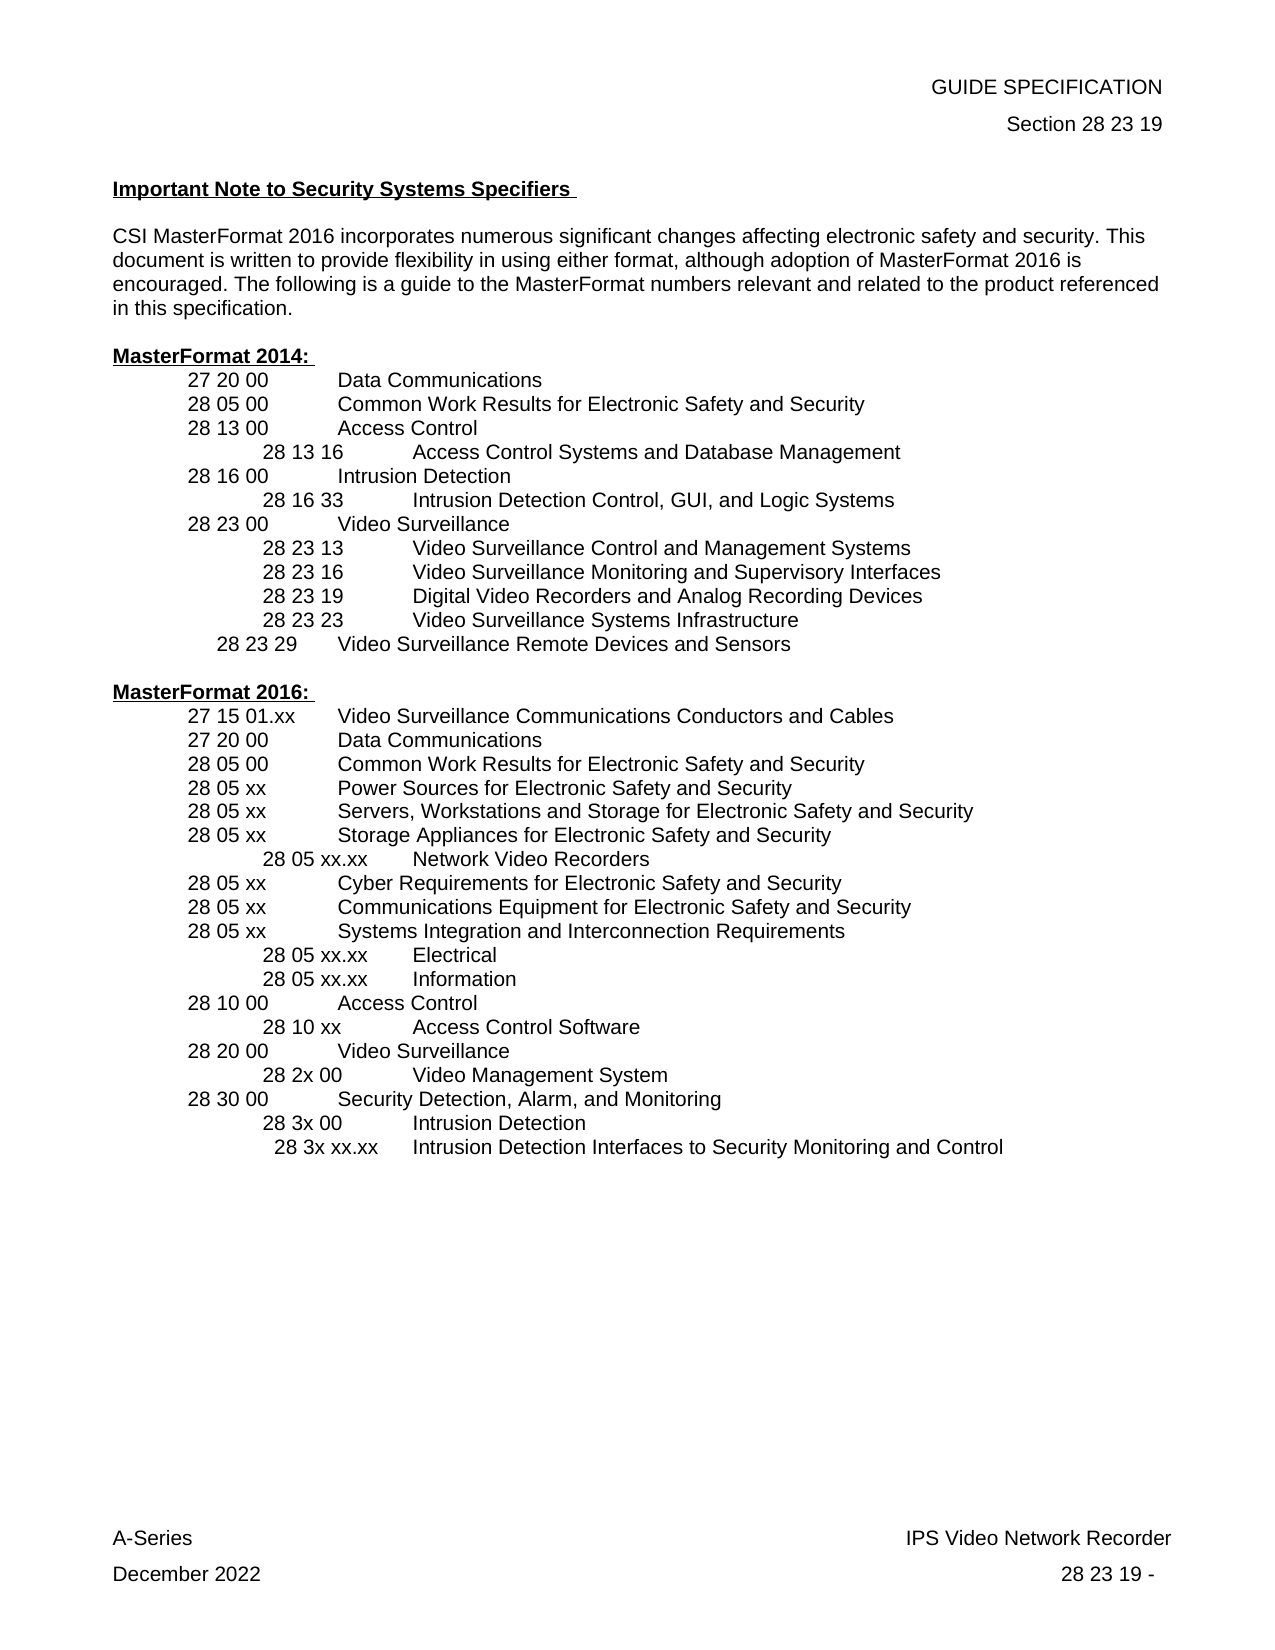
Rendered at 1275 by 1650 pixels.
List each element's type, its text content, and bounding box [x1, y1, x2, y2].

text 28 13 16 Access Control Systems and Database Management [187, 440, 1162, 464]
text 28 23 29 Video Surveillance Remote Devices and Sensors [187, 632, 1162, 656]
text 27 20 00 Data Communications [112, 368, 1162, 392]
text 28 05 xx.xx Network Video Recorders [187, 847, 1162, 871]
text 28 05 xx Servers, Workstations and Storage for Electronic Safety and Security [112, 799, 1162, 823]
text 28 05 xx Power Sources for Electronic Safety and Security [112, 775, 1162, 799]
text 27 20 00 Data Communications [112, 727, 1162, 751]
text MasterFormat 2014: [112, 344, 1162, 368]
text 28 16 33 Intrusion Detection Control, GUI, and Logic Systems [187, 488, 1162, 512]
text 28 10 00 Access Control [112, 991, 1162, 1015]
text 28 23 16 Video Surveillance Monitoring and Supervisory Interfaces [187, 560, 1162, 584]
text 28 05 00 Common Work Results for Electronic Safety and Security [112, 392, 1162, 416]
text 28 05 00 Common Work Results for Electronic Safety and Security [112, 751, 1162, 775]
text 28 13 00 Access Control [112, 416, 1162, 440]
text 28 20 00 Video Surveillance [112, 1039, 1162, 1063]
text 27 15 01.xx Video Surveillance Communications Conductors and Cables [112, 703, 1162, 727]
text 28 05 xx.xx Electrical [187, 943, 1162, 967]
text 28 3x 00 Intrusion Detection [187, 1111, 1162, 1135]
text Important Note to Security Systems Specifiers [112, 176, 1162, 200]
text 28 05 xx.xx Information [187, 967, 1162, 991]
text MasterFormat 2016: [112, 679, 1162, 703]
text 28 23 23 Video Surveillance Systems Infrastructure [187, 608, 1162, 632]
text 28 3x xx.xx Intrusion Detection Interfaces to Security Monitoring and Control [187, 1135, 1162, 1159]
text 28 05 xx Storage Appliances for Electronic Safety and Security [112, 823, 1162, 847]
text 28 05 xx Systems Integration and Interconnection Requirements [112, 919, 1162, 943]
text 28 2x 00 Video Management System [187, 1063, 1162, 1087]
text 28 23 19 Digital Video Recorders and Analog Recording Devices [187, 584, 1162, 608]
text 28 05 xx Communications Equipment for Electronic Safety and Security [112, 895, 1162, 919]
text 28 10 xx Access Control Software [187, 1015, 1162, 1039]
text 28 23 13 Video Surveillance Control and Management Systems [187, 536, 1162, 560]
text 28 16 00 Intrusion Detection [112, 464, 1162, 488]
text 28 23 00 Video Surveillance [112, 512, 1162, 536]
text CSI MasterFormat 2016 incorporates numerous significant changes affecting electronic safety and security. This document is written to provide flexibility in using either format, although adoption of MasterFormat 2016 is encouraged. The following is a guide to the MasterFormat numbers relevant and related to the product referenced in this specification. [112, 224, 1162, 320]
text 28 05 xx Cyber Requirements for Electronic Safety and Security [112, 871, 1162, 895]
text 28 30 00 Security Detection, Alarm, and Monitoring [112, 1087, 1162, 1111]
